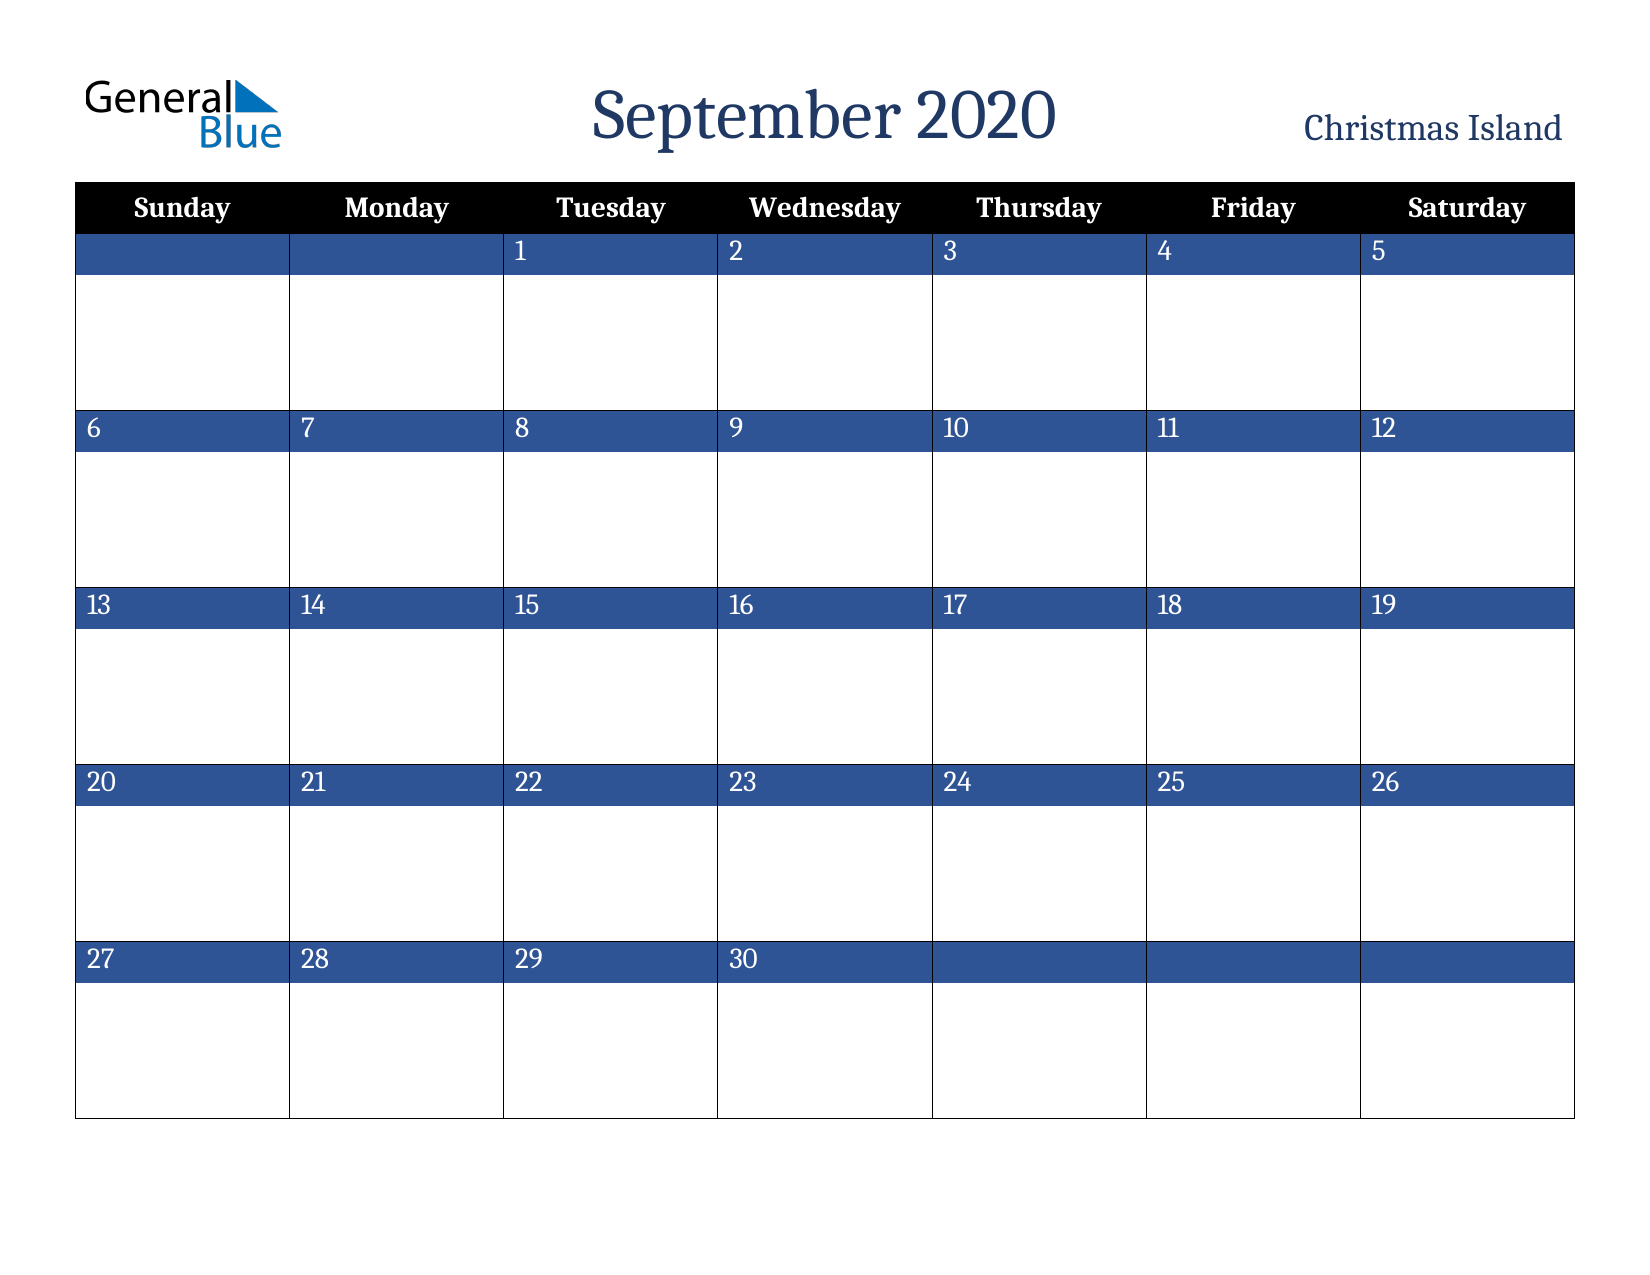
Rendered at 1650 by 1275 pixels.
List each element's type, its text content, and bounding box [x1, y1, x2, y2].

table_cell [1361, 983, 1574, 1118]
table_cell 9 [718, 411, 932, 452]
table_cell [718, 629, 932, 764]
table_cell Saturday [1361, 183, 1574, 233]
table_cell [718, 983, 932, 1118]
table_cell 1 [504, 234, 717, 275]
table_cell [290, 983, 503, 1118]
table_cell [1361, 452, 1574, 587]
table_cell 23 [718, 765, 932, 806]
table_cell 4 [1147, 234, 1360, 275]
table_cell [718, 275, 932, 410]
table_header [76, 75, 503, 182]
table_cell [1147, 942, 1360, 983]
table_cell [1147, 983, 1360, 1118]
table_cell [718, 806, 932, 941]
table_cell 20 [76, 765, 289, 806]
table_cell [290, 629, 503, 764]
picture [86, 80, 281, 148]
table_header Christmas Island [1146, 75, 1574, 182]
table_cell 2 [718, 234, 932, 275]
table_cell 19 [1361, 588, 1574, 629]
table_cell 8 [504, 411, 717, 452]
table_cell [933, 629, 1146, 764]
table_cell 21 [290, 765, 503, 806]
table_cell 28 [290, 942, 503, 983]
table_cell [290, 452, 503, 587]
table_cell Tuesday [504, 183, 717, 233]
table_cell [1147, 629, 1360, 764]
table_cell [1361, 942, 1574, 983]
table_cell 6 [76, 411, 289, 452]
table_cell [504, 806, 717, 941]
table_header September 2020 [504, 75, 1146, 182]
table_cell [290, 234, 503, 275]
table_cell [718, 452, 932, 587]
table_cell 13 [76, 588, 289, 629]
table_cell 15 [504, 588, 717, 629]
table_cell 5 [1361, 234, 1574, 275]
table_cell [1361, 629, 1574, 764]
table_cell 16 [718, 588, 932, 629]
table_cell 17 [933, 588, 1146, 629]
table_cell [933, 983, 1146, 1118]
table_cell 11 [1147, 411, 1360, 452]
table_cell [76, 234, 289, 275]
table_cell 10 [933, 411, 1146, 452]
table_cell [76, 629, 289, 764]
table_cell 27 [76, 942, 289, 983]
table_cell [504, 629, 717, 764]
table_cell 25 [1147, 765, 1360, 806]
table_cell Sunday [76, 183, 289, 233]
table_cell [76, 983, 289, 1118]
table_cell Monday [290, 183, 503, 233]
table_cell Thursday [933, 183, 1146, 233]
table_cell Wednesday [718, 183, 932, 233]
table_cell [933, 275, 1146, 410]
table_cell [504, 983, 717, 1118]
table_cell [1147, 275, 1360, 410]
table_cell 14 [290, 588, 503, 629]
table_cell [76, 806, 289, 941]
table_cell 7 [290, 411, 503, 452]
table_cell 29 [504, 942, 717, 983]
table_cell 12 [1361, 411, 1574, 452]
table_cell [1361, 275, 1574, 410]
table_cell [76, 275, 289, 410]
table_cell 30 [718, 942, 932, 983]
table_cell [290, 275, 503, 410]
table_cell 3 [933, 234, 1146, 275]
table_cell 24 [933, 765, 1146, 806]
table_cell 18 [1147, 588, 1360, 629]
table_cell [290, 806, 503, 941]
table_cell [76, 452, 289, 587]
table_cell [504, 452, 717, 587]
table_cell [1147, 806, 1360, 941]
table_cell [933, 452, 1146, 587]
table_cell [504, 275, 717, 410]
table_cell Friday [1147, 183, 1360, 233]
table_cell 26 [1361, 765, 1574, 806]
table_cell 22 [504, 765, 717, 806]
table_cell [1361, 806, 1574, 941]
table_cell [933, 806, 1146, 941]
table_cell [933, 942, 1146, 983]
table_cell [1147, 452, 1360, 587]
